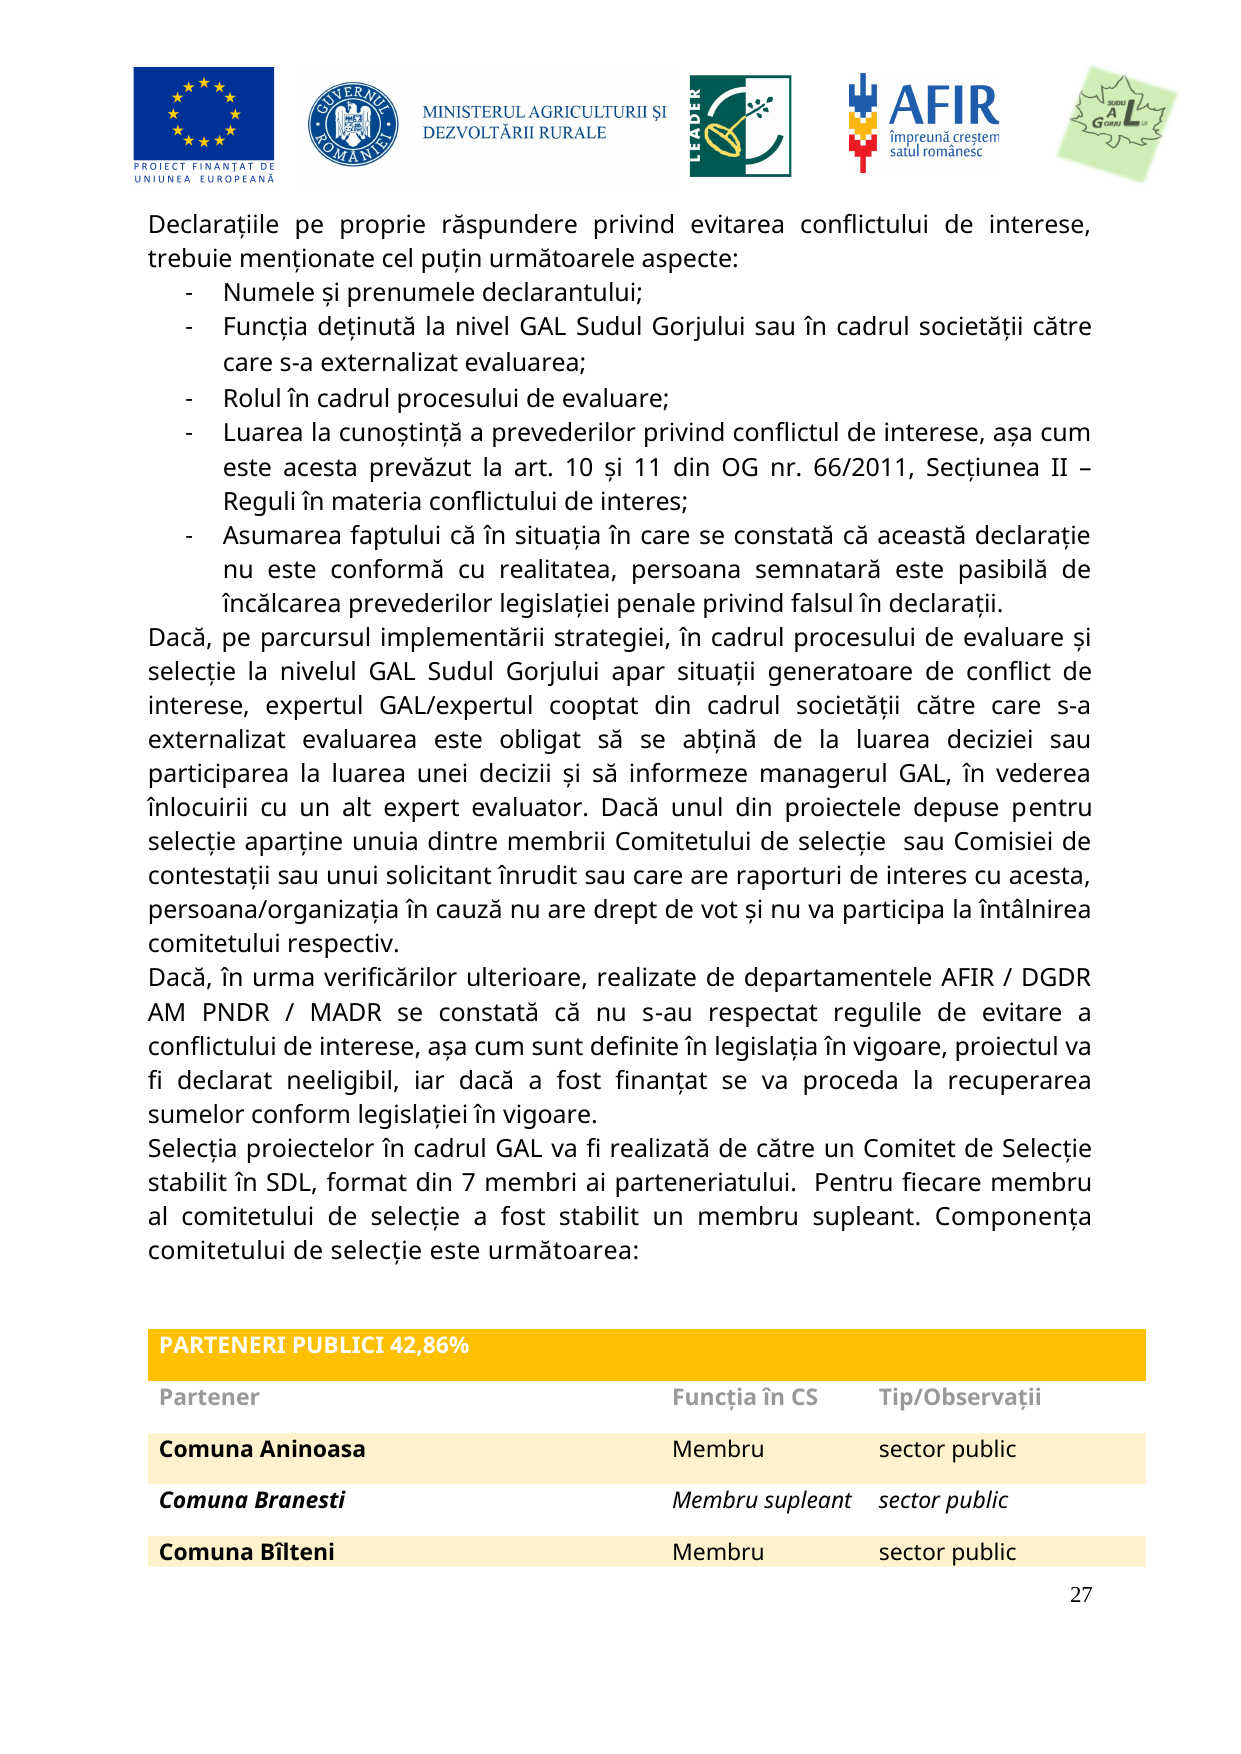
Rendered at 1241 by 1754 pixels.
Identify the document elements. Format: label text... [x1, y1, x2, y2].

text Declarațiile pe proprie răspundere privind evitarea conflictului de interese, trebuie menționate cel puțin următoarele aspecte: [148, 207, 1093, 275]
list Funcția deținută la nivel GAL Sudul Gorjului sau în cadrul societății către care s-a externalizat evaluarea; [185, 309, 1093, 379]
picture [1050, 60, 1183, 189]
list Numele și prenumele declarantului; [185, 275, 1093, 309]
table_cell sector public [868, 1485, 1146, 1536]
table_cell Membru [661, 1536, 868, 1567]
table_cell sector public [868, 1536, 1146, 1567]
table_cell Tip/Observații [868, 1381, 1146, 1433]
table_cell Membru [661, 1433, 868, 1484]
table_cell Comuna Aninoasa [148, 1433, 661, 1484]
table_header Parteneri publici 42,86% [148, 1329, 1146, 1381]
picture [689, 75, 792, 177]
list Asumarea faptului că în situația în care se constată că această declarație nu este conformă cu realitatea, persoana semnatară este pasibilă de încălcarea prevederilor legislației penale privind falsul în declarații. [185, 517, 1093, 619]
text Selecția proiectelor în cadrul GAL va fi realizată de către un Comitet de Selecție stabilit în SDL, format din 7 membri ai parteneriatului. Pentru fiecare membru al comitetului de selecție a fost stabilit un membru supleant. Componența comitetului de selecție este următoarea: [148, 1130, 1093, 1267]
table_cell Membru supleant [661, 1485, 868, 1536]
picture [302, 67, 679, 188]
table_cell Partener [148, 1381, 661, 1433]
list Rolul în cadrul procesului de evaluare; [185, 381, 1093, 415]
picture [133, 67, 275, 188]
table_cell Funcția în CS [661, 1381, 868, 1433]
text Dacă, pe parcursul implementării strategiei, în cadrul procesului de evaluare și selecție la nivelul GAL Sudul Gorjului apar situații generatoare de conflict de interese, expertul GAL/expertul cooptat din cadrul societății către care s-a externalizat evaluarea este obligat să se abțină de la luarea deciziei sau participarea la luarea unei decizii și să informeze managerul GAL, în vederea înlocuirii cu un alt expert evaluator. Dacă unul din proiectele depuse pentru selecție aparține unuia dintre membrii Comitetului de selecție sau Comisiei de contestații sau unui solicitant înrudit sau care are raporturi de interes cu acesta, persoana/organizația în cauză nu are drept de vot și nu va participa la întâlnirea comitetului respectiv. [148, 619, 1093, 960]
text Dacă, în urma verificărilor ulterioare, realizate de departamentele AFIR / DGDR AM PNDR / MADR se constată că nu s‐au respectat regulile de evitare a conflictului de interese, așa cum sunt definite în legislația în vigoare, proiectul va fi declarat neeligibil, iar dacă a fost finanțat se va proceda la recuperarea sumelor conform legislației în vigoare. [148, 960, 1093, 1130]
table_cell Comuna Branesti [148, 1485, 661, 1536]
picture [849, 73, 1000, 173]
list Luarea la cunoștință a prevederilor privind conflictul de interese, așa cum este acesta prevăzut la art. 10 și 11 din OG nr. 66/2011, Secțiunea II – Reguli în materia conflictului de interes; [185, 415, 1093, 517]
table_cell sector public [868, 1433, 1146, 1484]
table_cell Comuna Bîlteni [148, 1536, 661, 1567]
